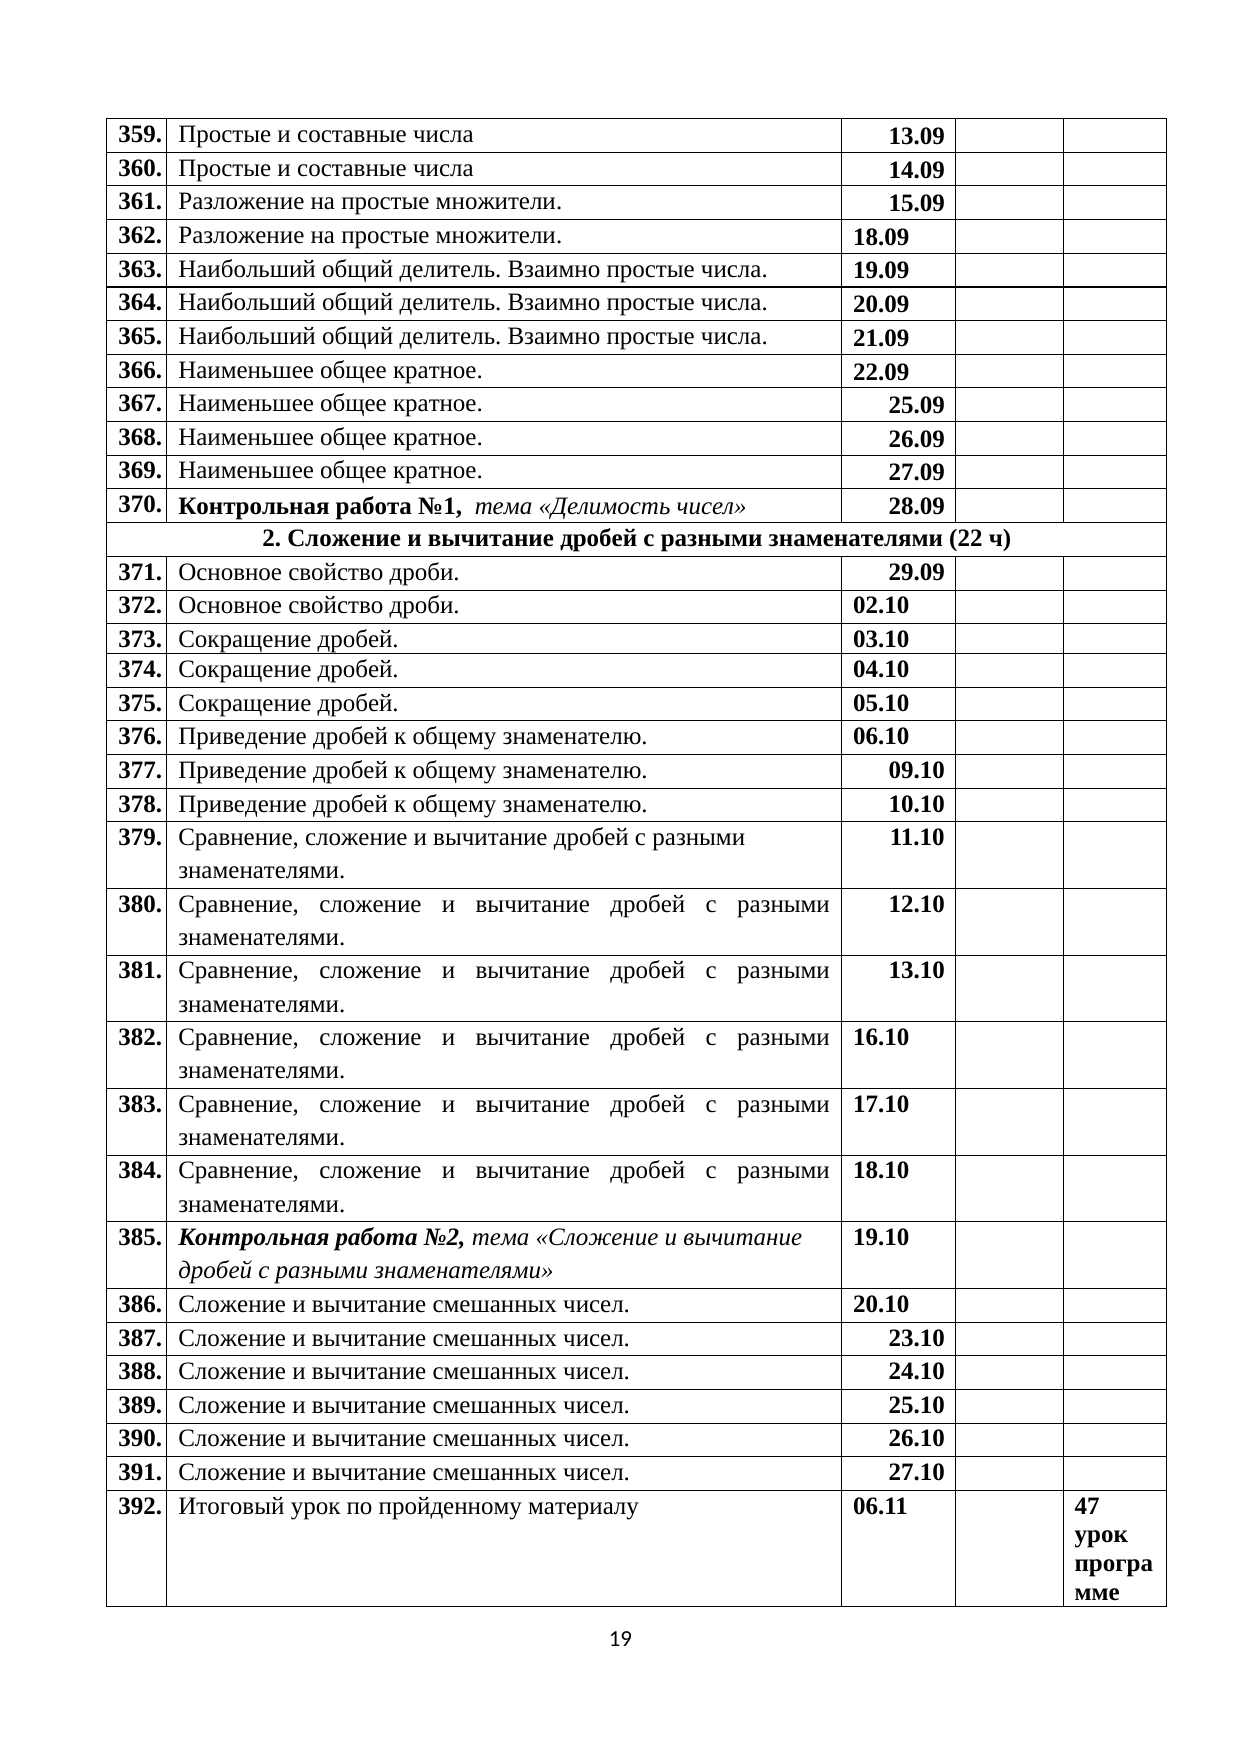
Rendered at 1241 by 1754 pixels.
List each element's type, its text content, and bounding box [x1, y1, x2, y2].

table_cell Наименьшее общее кратное. [167, 456, 841, 488]
table_cell Сравнение, сложение и вычитание дробей с разными знаменателями. [167, 956, 841, 1021]
table_cell Сложение и вычитание смешанных чисел. [167, 1323, 841, 1355]
table_cell [107, 1491, 166, 1606]
table_cell 27.09 [842, 456, 955, 488]
table_cell [1064, 1457, 1166, 1490]
table_cell Наибольший общий делитель. Взаимно простые числа. [167, 254, 841, 286]
table_cell 20.10 [842, 1289, 955, 1322]
table_cell [956, 1424, 1063, 1456]
table_cell [956, 956, 1063, 1021]
table_cell [107, 153, 166, 185]
table_cell [1064, 654, 1166, 687]
table_cell 14.09 [842, 153, 955, 185]
table_cell 02.10 [842, 591, 955, 623]
table_cell Сокращение дробей. [167, 654, 841, 687]
table_cell Простые и составные числа [167, 153, 841, 185]
table_cell Сокращение дробей. [167, 624, 841, 653]
table_cell [956, 557, 1063, 589]
table_cell Контрольная работа №1, тема «Делимость чисел» [167, 489, 841, 522]
table_cell [956, 388, 1063, 421]
table_cell [107, 355, 166, 387]
table_cell [956, 789, 1063, 821]
table_cell Сравнение, сложение и вычитание дробей с разными знаменателями. [167, 1156, 841, 1221]
table_cell [956, 755, 1063, 788]
table_cell [956, 1323, 1063, 1355]
table_cell 26.10 [842, 1424, 955, 1456]
table_cell [1064, 321, 1166, 354]
table_cell [107, 489, 166, 522]
table_cell [956, 889, 1063, 954]
table_cell [956, 1356, 1063, 1389]
table_cell [1064, 422, 1166, 454]
table_cell Приведение дробей к общему знаменателю. [167, 721, 841, 754]
table_cell Сложение и вычитание смешанных чисел. [167, 1457, 841, 1490]
table_cell Сложение и вычитание смешанных чисел. [167, 1356, 841, 1389]
table_cell 25.10 [842, 1390, 955, 1422]
table_cell [1064, 489, 1166, 522]
table_cell [956, 822, 1063, 888]
table_cell 18.09 [842, 220, 955, 253]
table_cell [956, 254, 1063, 286]
table_cell [956, 355, 1063, 387]
table_cell Сложение и вычитание смешанных чисел. [167, 1424, 841, 1456]
table_cell 11.10 [842, 822, 955, 888]
table_cell Наибольший общий делитель. Взаимно простые числа. [167, 288, 841, 320]
table_cell 04.10 [842, 654, 955, 687]
table_cell [1064, 186, 1166, 219]
table_cell [107, 422, 166, 454]
table_cell Сокращение дробей. [167, 688, 841, 720]
table_cell [956, 321, 1063, 354]
table_cell [1064, 254, 1166, 286]
table_cell [107, 186, 166, 219]
table_cell Сравнение, сложение и вычитание дробей с разными знаменателями. [167, 1089, 841, 1154]
table_cell 17.10 [842, 1089, 955, 1154]
table_cell [107, 591, 166, 623]
table_cell [956, 1156, 1063, 1221]
table_cell 47 урок программе [1064, 1491, 1166, 1606]
table_cell Основное свойство дроби. [167, 591, 841, 623]
table_cell [107, 1457, 166, 1490]
table_cell [107, 1089, 166, 1154]
table_cell [1064, 688, 1166, 720]
table_cell [1064, 956, 1166, 1021]
table_cell [956, 220, 1063, 253]
table_cell [1064, 288, 1166, 320]
table_cell [1064, 153, 1166, 185]
table_cell 19.09 [842, 254, 955, 286]
table_cell 29.09 [842, 557, 955, 589]
table_cell Наибольший общий делитель. Взаимно простые числа. [167, 321, 841, 354]
table_cell [107, 1424, 166, 1456]
table_cell Основное свойство дроби. [167, 557, 841, 589]
table_cell 21.09 [842, 321, 955, 354]
table_cell Наименьшее общее кратное. [167, 355, 841, 387]
table_cell 16.10 [842, 1022, 955, 1088]
table_cell [107, 288, 166, 320]
table_cell [1064, 1323, 1166, 1355]
table_cell 09.10 [842, 755, 955, 788]
table_cell [956, 1491, 1063, 1606]
table_cell [956, 422, 1063, 454]
table_cell [1064, 591, 1166, 623]
table_cell 20.09 [842, 288, 955, 320]
table_cell 13.09 [842, 119, 955, 152]
table_cell Сравнение, сложение и вычитание дробей с разными знаменателями. [167, 1022, 841, 1088]
table_cell [107, 1156, 166, 1221]
table_cell Наименьшее общее кратное. [167, 422, 841, 454]
table_cell [1064, 557, 1166, 589]
table_cell [107, 321, 166, 354]
table_cell Разложение на простые множители. [167, 220, 841, 253]
table_cell [956, 654, 1063, 687]
table_cell [107, 755, 166, 788]
table_cell [107, 789, 166, 821]
table_cell Сложение и вычитание смешанных чисел. [167, 1390, 841, 1422]
table_cell [107, 1390, 166, 1422]
table_cell [107, 1222, 166, 1288]
table_cell [956, 591, 1063, 623]
table_cell [1064, 1089, 1166, 1154]
table_cell [1064, 889, 1166, 954]
table_cell [956, 288, 1063, 320]
table_cell Приведение дробей к общему знаменателю. [167, 755, 841, 788]
table_cell Простые и составные числа [167, 119, 841, 152]
table_cell [1064, 1390, 1166, 1422]
table_cell Наименьшее общее кратное. [167, 388, 841, 421]
table_cell [1064, 456, 1166, 488]
table_cell [107, 956, 166, 1021]
table_cell [107, 822, 166, 888]
table_cell [956, 456, 1063, 488]
table_cell 05.10 [842, 688, 955, 720]
table_cell [956, 721, 1063, 754]
table_cell 22.09 [842, 355, 955, 387]
table_cell 24.10 [842, 1356, 955, 1389]
table_cell [107, 688, 166, 720]
table_cell [107, 388, 166, 421]
table_cell [956, 1457, 1063, 1490]
table_cell 2. Сложение и вычитание дробей с разными знаменателями (22 ч) [107, 523, 1166, 556]
table_cell [956, 153, 1063, 185]
table_cell [1064, 355, 1166, 387]
table_cell 19.10 [842, 1222, 955, 1288]
table_cell 13.10 [842, 956, 955, 1021]
table_cell Сравнение, сложение и вычитание дробей с разными знаменателями. [167, 822, 841, 888]
table_cell [1064, 1289, 1166, 1322]
table_cell [1064, 789, 1166, 821]
table_cell Итоговый урок по пройденному материалу [167, 1491, 841, 1606]
table_cell [956, 186, 1063, 219]
table_cell Разложение на простые множители. [167, 186, 841, 219]
table_cell 28.09 [842, 489, 955, 522]
table_cell [1064, 1424, 1166, 1456]
table_cell [956, 489, 1063, 522]
table_cell [1064, 119, 1166, 152]
table_cell [1064, 220, 1166, 253]
table_cell [107, 254, 166, 286]
table_cell 27.10 [842, 1457, 955, 1490]
table_cell Сравнение, сложение и вычитание дробей с разными знаменателями. [167, 889, 841, 954]
table_cell 12.10 [842, 889, 955, 954]
table_cell [1064, 1356, 1166, 1389]
table_cell 10.10 [842, 789, 955, 821]
table_cell [107, 119, 166, 152]
table_cell [956, 688, 1063, 720]
table_cell [956, 1022, 1063, 1088]
table_cell [1064, 755, 1166, 788]
table_cell [1064, 1222, 1166, 1288]
table_cell 23.10 [842, 1323, 955, 1355]
table_cell 03.10 [842, 624, 955, 653]
table_cell Приведение дробей к общему знаменателю. [167, 789, 841, 821]
table_cell [956, 624, 1063, 653]
table_cell [107, 1323, 166, 1355]
table_cell [107, 220, 166, 253]
table_cell [956, 119, 1063, 152]
table_cell 26.09 [842, 422, 955, 454]
table_cell 15.09 [842, 186, 955, 219]
table_cell [956, 1089, 1063, 1154]
table_cell [1064, 721, 1166, 754]
table_cell [107, 557, 166, 589]
table_cell [1064, 624, 1166, 653]
table_cell [956, 1390, 1063, 1422]
table_cell [1064, 822, 1166, 888]
table_cell [107, 456, 166, 488]
table_cell [956, 1289, 1063, 1322]
table_cell [107, 889, 166, 954]
table_cell 06.10 [842, 721, 955, 754]
table_cell [1064, 388, 1166, 421]
table_cell [956, 1222, 1063, 1288]
table_cell [1064, 1156, 1166, 1221]
table_cell Сложение и вычитание смешанных чисел. [167, 1289, 841, 1322]
table_cell [107, 721, 166, 754]
table_cell [107, 1289, 166, 1322]
table_cell [107, 1356, 166, 1389]
table_cell 18.10 [842, 1156, 955, 1221]
table_cell [107, 654, 166, 687]
table_cell 06.11 [842, 1491, 955, 1606]
table_cell 25.09 [842, 388, 955, 421]
table_cell Контрольная работа №2, тема «Сложение и вычитание дробей с разными знаменателями» [167, 1222, 841, 1288]
table_cell [107, 624, 166, 653]
table_cell [1064, 1022, 1166, 1088]
table_cell [107, 1022, 166, 1088]
